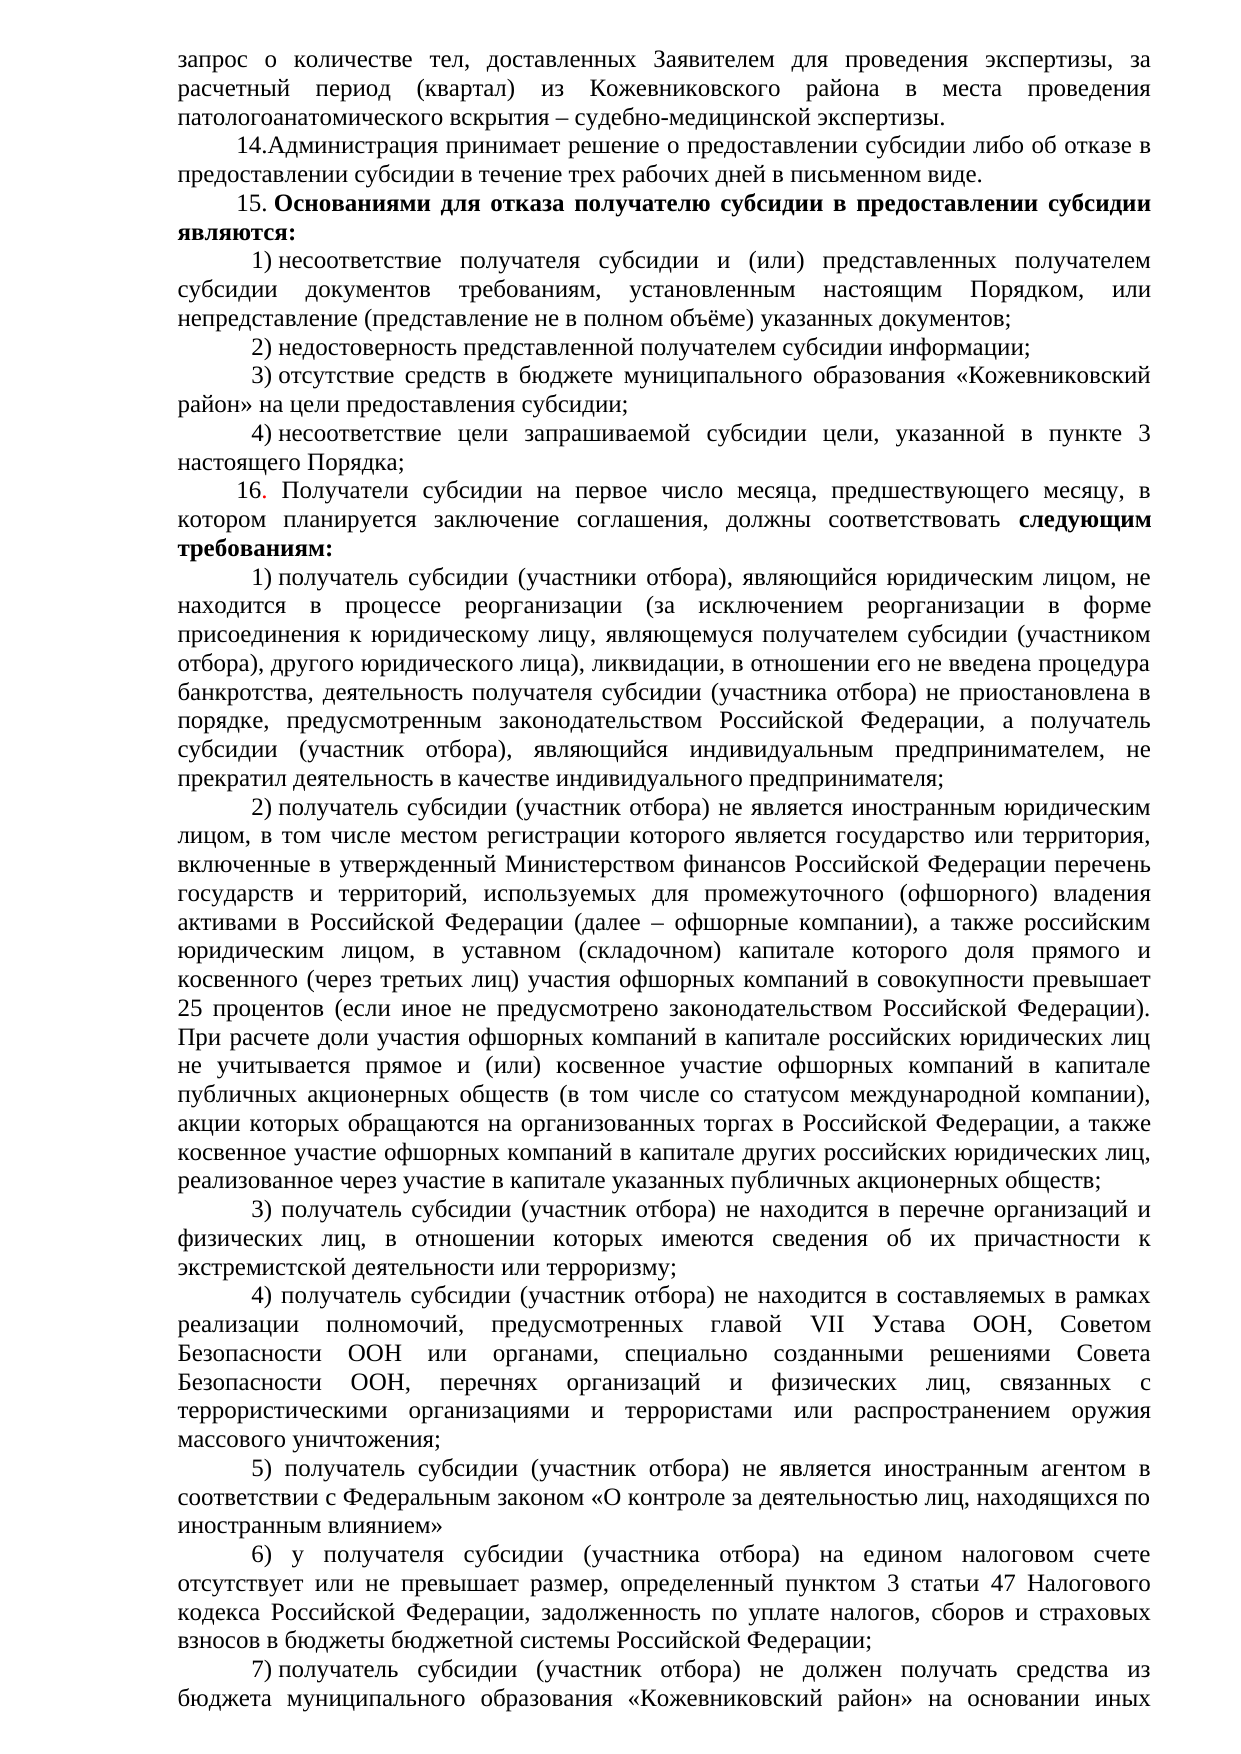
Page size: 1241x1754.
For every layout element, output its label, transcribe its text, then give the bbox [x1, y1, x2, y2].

text 2) получатель субсидии (участник отбора) не является иностранным юридическим лицом, в том числе местом регистрации которого является государство или территория, включенные в утвержденный Министерством финансов Российской Федерации перечень государств и территорий, используемых для промежуточного (офшорного) владения активами в Российской Федерации (далее – офшорные компании), а также российским юридическим лицом, в уставном (складочном) капитале которого доля прямого и косвенного (через третьих лиц) участия офшорных компаний в совокупности превышает 25 процентов (если иное не предусмотрено законодательством Российской Федерации). При расчете доли участия офшорных компаний в капитале российских юридических лиц не учитывается прямое и (или) косвенное участие офшорных компаний в капитале публичных акционерных обществ (в том числе со статусом международной компании), акции которых обращаются на организованных торгах в Российской Федерации, а также косвенное участие офшорных компаний в капитале других российских юридических лиц, реализованное через участие в капитале указанных публичных акционерных обществ; [177, 792, 1152, 1194]
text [177, 44, 1152, 131]
text 15. Основаниями для отказа получателю субсидии в предоставлении субсидии являются: [177, 188, 1152, 246]
text 14.Администрация принимает решение о предоставлении субсидии либо об отказе в предоставлении субсидии в течение трех рабочих дней в письменном виде. [177, 131, 1152, 188]
text 16. Получатели субсидии на первое число месяца, предшествующего месяцу, в котором планируется заключение соглашения, должны соответствовать следующим требованиям: [177, 476, 1152, 562]
text 2) недостоверность представленной получателем субсидии информации; [177, 332, 1152, 361]
text 1) получатель субсидии (участники отбора), являющийся юридическим лицом, не находится в процессе реорганизации (за исключением реорганизации в форме присоединения к юридическому лицу, являющемуся получателем субсидии (участником отбора), другого юридического лица), ликвидации, в отношении его не введена процедура банкротства, деятельность получателя субсидии (участника отбора) не приостановлена в порядке, предусмотренным законодательством Российской Федерации, а получатель субсидии (участник отбора), являющийся индивидуальным предпринимателем, не прекратил деятельность в качестве индивидуального предпринимателя; [177, 562, 1152, 792]
text 5) получатель субсидии (участник отбора) не является иностранным агентом в соответствии с Федеральным законом «О контроле за деятельностью лиц, находящихся по иностранным влиянием» [177, 1453, 1152, 1539]
text 1) несоответствие получателя субсидии и (или) представленных получателем субсидии документов требованиям, установленным настоящим Порядком, или непредставление (представление не в полном объёме) указанных документов; [177, 246, 1152, 332]
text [177, 1654, 1152, 1712]
text 3) получатель субсидии (участник отбора) не находится в перечне организаций и физических лиц, в отношении которых имеются сведения об их причастности к экстремистской деятельности или терроризму; [177, 1194, 1152, 1281]
text 3) отсутствие средств в бюджете муниципального образования «Кожевниковский район» на цели предоставления субсидии; [177, 361, 1152, 418]
text 4) получатель субсидии (участник отбора) не находится в составляемых в рамках реализации полномочий, предусмотренных главой VII Устава ООН, Советом Безопасности ООН или органами, специально созданными решениями Совета Безопасности ООН, перечнях организаций и физических лиц, связанных с террористическими организациями и террористами или распространением оружия массового уничтожения; [177, 1281, 1152, 1453]
text 4) несоответствие цели запрашиваемой субсидии цели, указанной в пункте 3 настоящего Порядка; [177, 418, 1152, 476]
text 6) у получателя субсидии (участника отбора) на едином налоговом счете отсутствует или не превышает размер, определенный пунктом 3 статьи 47 Налогового кодекса Российской Федерации, задолженность по уплате налогов, сборов и страховых взносов в бюджеты бюджетной системы Российской Федерации; [177, 1539, 1152, 1654]
